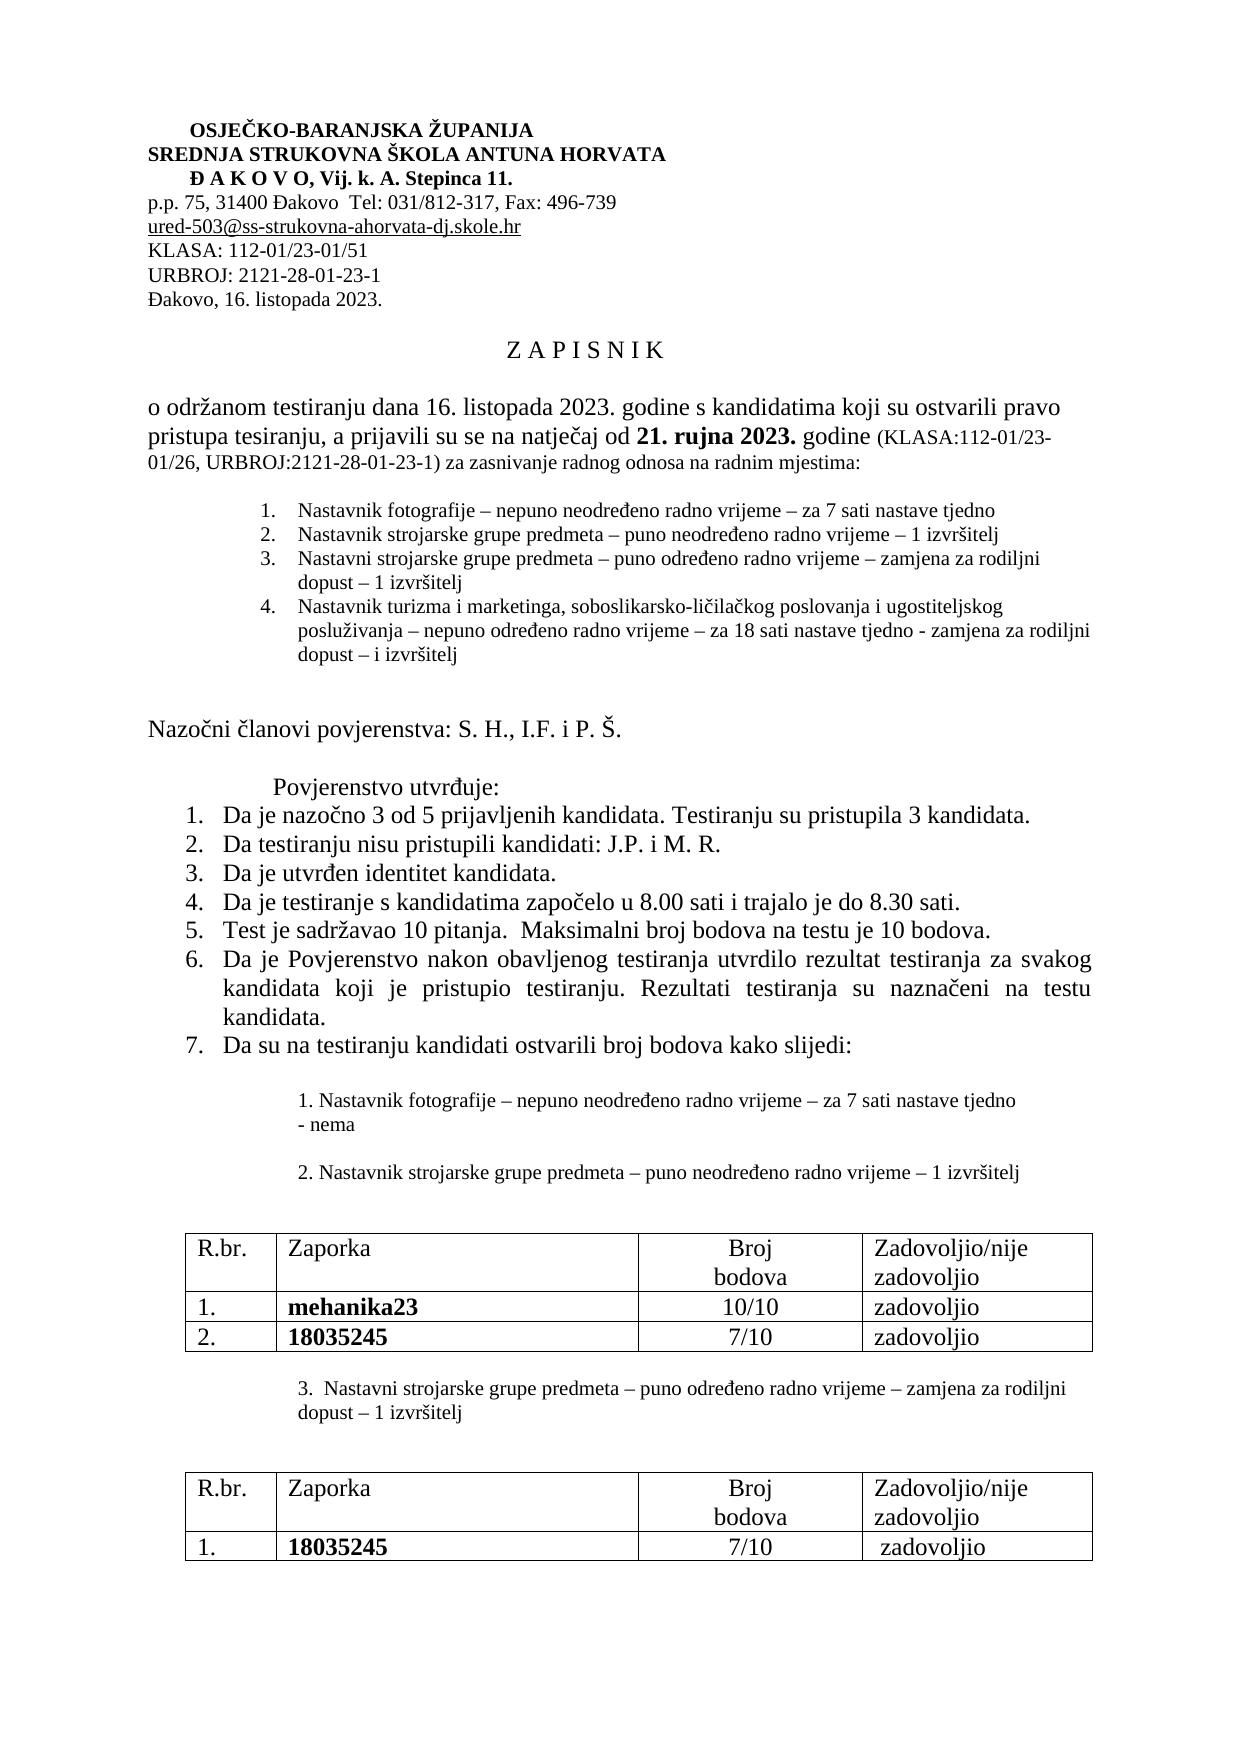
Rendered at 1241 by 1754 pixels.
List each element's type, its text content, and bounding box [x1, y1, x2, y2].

table_header Zaporka [277, 1234, 638, 1291]
text KLASA: 112-01/23-01/51 [148, 238, 1092, 262]
text 3. Nastavni strojarske grupe predmeta – puno određeno radno vrijeme – zamjena za rodiljni dopust – 1 izvršitelj [298, 1376, 1092, 1424]
list Da je utvrđen identitet kandidata. [185, 858, 1092, 887]
list Da testiranju nisu pristupili kandidati: J.P. i M. R. [185, 829, 1092, 858]
text o održanom testiranju dana 16. listopada 2023. godine s kandidatima koji su ostvarili pravo pristupa tesiranju, a prijavili su se na natječaj od 21. rujna 2023. godine (KLASA:112-01/23-01/26, URBROJ:2121-28-01-23-1) za zasnivanje radnog odnosa na radnim mjestima: [148, 392, 1092, 474]
table_header Zadovoljio/nije zadovoljio [863, 1234, 1092, 1291]
table_cell 1. [186, 1292, 276, 1321]
text Povjerenstvo utvrđuje: [148, 772, 1092, 801]
text OSJEČKO-BARANJSKA ŽUPANIJA [148, 118, 1092, 142]
list Da je Povjerenstvo nakon obavljenog testiranja utvrdilo rezultat testiranja za svakog kandidata koji je pristupio testiranju. Rezultati testiranja su naznačeni na testu kandidata. [185, 944, 1092, 1031]
table_cell 7/10 [639, 1532, 862, 1560]
table_cell 1. [186, 1532, 276, 1560]
text Đakovo, 16. listopada 2023. [148, 287, 1092, 311]
text 2. Nastavnik strojarske grupe predmeta – puno neodređeno radno vrijeme – 1 izvršitelj [298, 1160, 1092, 1184]
table_cell zadovoljio [863, 1532, 1092, 1560]
table_cell 7/10 [639, 1322, 862, 1351]
list Da je nazočno 3 od 5 prijavljenih kandidata. Testiranju su pristupila 3 kandidata. [185, 801, 1092, 829]
table_cell mehanika23 [277, 1292, 638, 1321]
table_cell zadovoljio [863, 1322, 1092, 1351]
list Nastavnik strojarske grupe predmeta – puno neodređeno radno vrijeme – 1 izvršitelj [260, 522, 1092, 546]
text ured-503@ss-strukovna-ahorvata-dj.skole.hr [148, 214, 1092, 238]
text p.p. 75, 31400 Đakovo Tel: 031/812-317, Fax: 496-739 [148, 190, 1092, 214]
text 1. Nastavnik fotografije – nepuno neodređeno radno vrijeme – za 7 sati nastave tjedno [298, 1088, 1092, 1112]
list Nastavnik turizma i marketinga, soboslikarsko-ličilačkog poslovanja i ugostiteljskog posluživanja – nepuno određeno radno vrijeme – za 18 sati nastave tjedno - zamjena za rodiljni dopust – i izvršitelj [260, 594, 1092, 666]
table_header R.br. [186, 1473, 276, 1531]
text Nazočni članovi povjerenstva: S. H., I.F. i P. Š. [148, 714, 1092, 743]
table_cell 10/10 [639, 1292, 862, 1321]
text URBROJ: 2121-28-01-23-1 [148, 262, 1092, 287]
list Nastavnik fotografije – nepuno neodređeno radno vrijeme – za 7 sati nastave tjedno [260, 498, 1092, 522]
table_cell 18035245 [277, 1532, 638, 1560]
list Da je testiranje s kandidatima započelo u 8.00 sati i trajalo je do 8.30 sati. [185, 887, 1092, 916]
table_header Broj bodova [639, 1234, 862, 1291]
table_cell 2. [186, 1322, 276, 1351]
table_header Zadovoljio/nije zadovoljio [863, 1473, 1092, 1531]
list Da su na testiranju kandidati ostvarili broj bodova kako slijedi: [185, 1031, 1092, 1059]
text Đ A K O V O, Vij. k. A. Stepinca 11. [148, 166, 1092, 190]
text SREDNJA STRUKOVNA ŠKOLA ANTUNA HORVATA [148, 142, 1092, 166]
table_header R.br. [186, 1234, 276, 1291]
table_cell 18035245 [277, 1322, 638, 1351]
list Nastavni strojarske grupe predmeta – puno određeno radno vrijeme – zamjena za rodiljni dopust – 1 izvršitelj [260, 546, 1092, 594]
table_cell zadovoljio [863, 1292, 1092, 1321]
table_header Zaporka [277, 1473, 638, 1531]
text Z A P I S N I K [148, 335, 1092, 363]
table_header Broj bodova [639, 1473, 862, 1531]
text - nema [298, 1112, 1092, 1136]
list Test je sadržavao 10 pitanja. Maksimalni broj bodova na testu je 10 bodova. [185, 916, 1092, 944]
